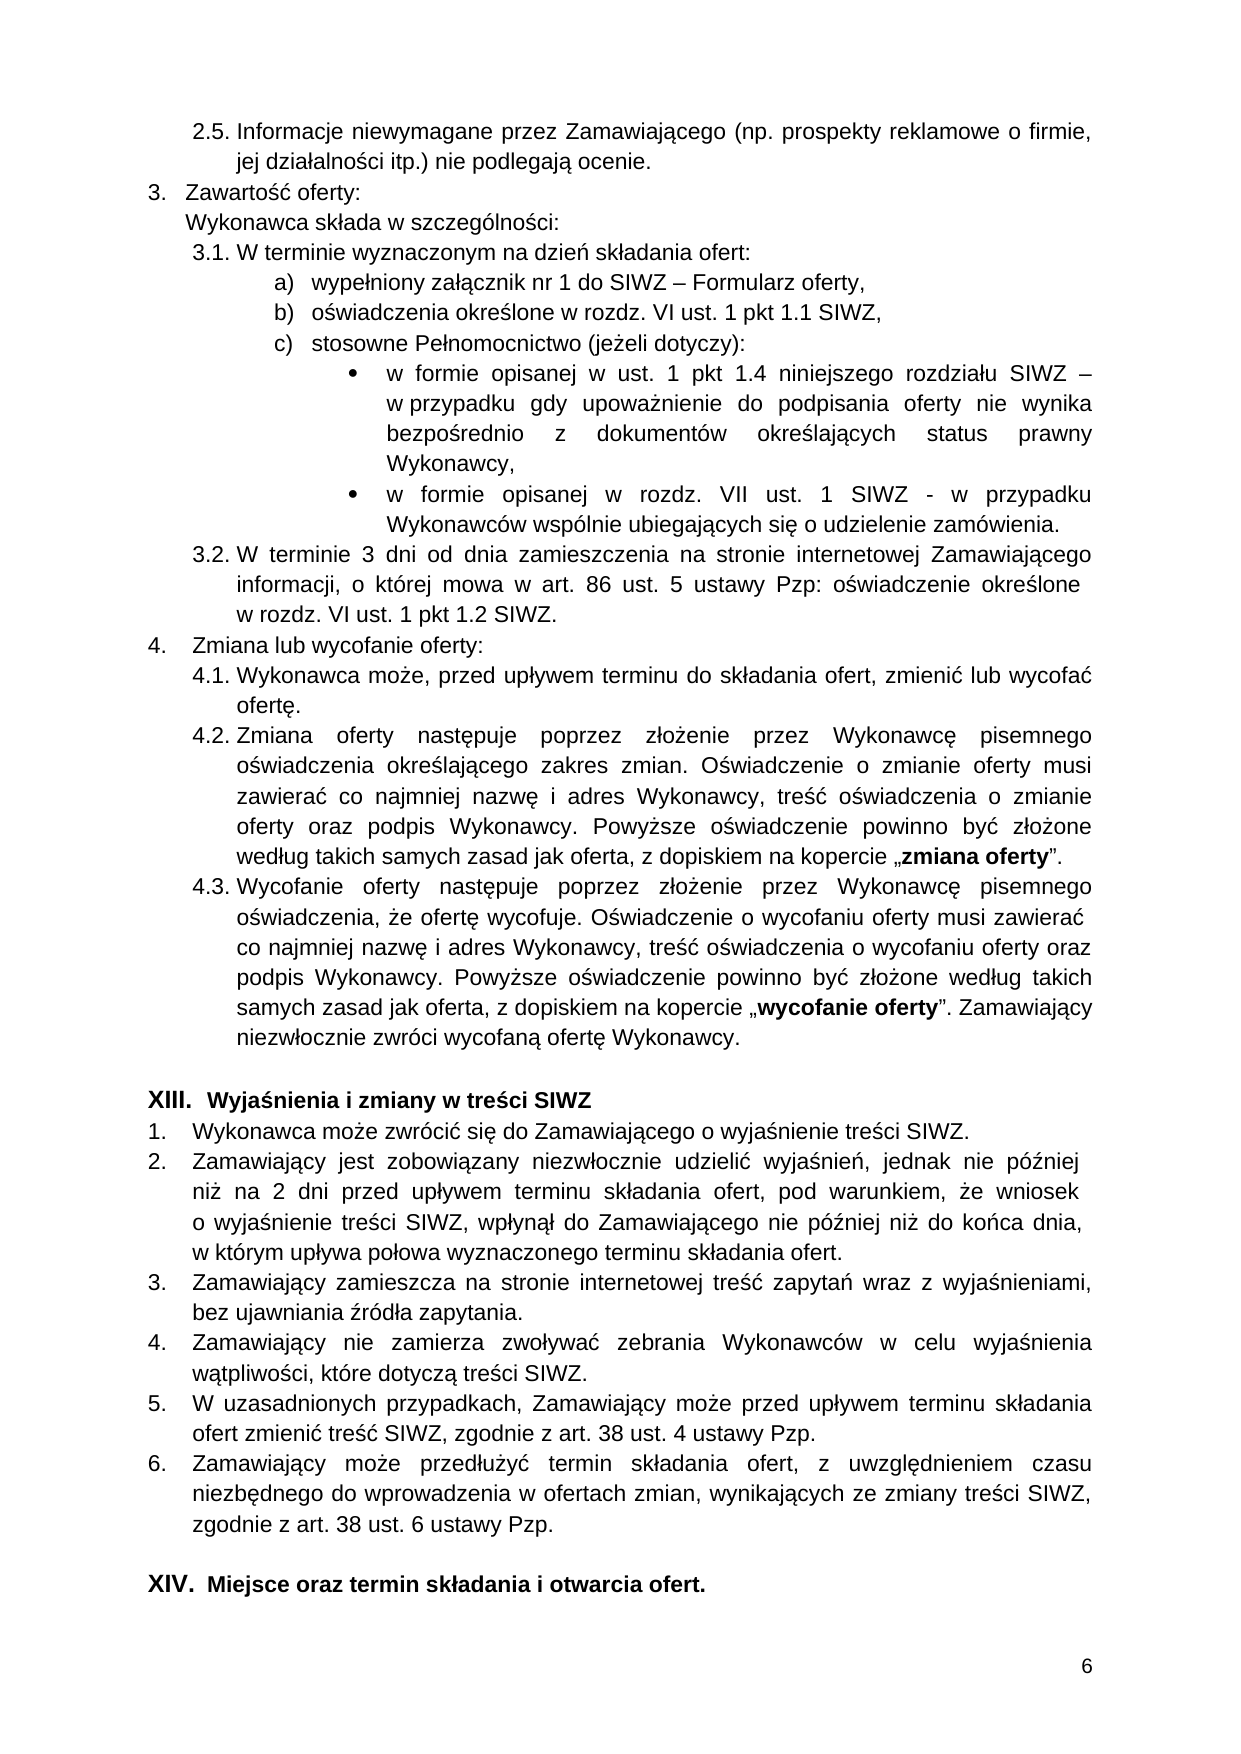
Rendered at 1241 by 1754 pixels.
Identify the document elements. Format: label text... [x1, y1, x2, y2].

list Zamawiający jest zobowiązany niezwłocznie udzielić wyjaśnień, jednak nie później niż na 2 dni przed upływem terminu składania ofert, pod warunkiem, że wniosek o wyjaśnienie treści SIWZ, wpłynął do Zamawiającego nie później niż do końca dnia, w którym upływa połowa wyznaczonego terminu składania ofert. [148, 1148, 1092, 1265]
list wypełniony załącznik nr 1 do SIWZ – Formularz oferty, [274, 269, 1092, 296]
list Zamawiający zamieszcza na stronie internetowej treść zapytań wraz z wyjaśnieniami, bez ujawniania źródła zapytania. [148, 1269, 1092, 1325]
list oświadczenia określone w rozdz. VI ust. 1 pkt 1.1 SIWZ, [274, 299, 1092, 326]
list Zmiana lub wycofanie oferty: [148, 632, 1092, 658]
list w formie opisanej w rozdz. VII ust. 1 SIWZ - w przypadku Wykonawców wspólnie ubiegających się o udzielenie zamówienia. [349, 481, 1092, 537]
list W uzasadnionych przypadkach, Zamawiający może przed upływem terminu składania ofert zmienić treść SIWZ, zgodnie z art. 38 ust. 4 ustawy Pzp. [148, 1390, 1092, 1446]
list Zamawiający nie zamierza zwoływać zebrania Wykonawców w celu wyjaśnienia wątpliwości, które dotyczą treści SIWZ. [148, 1329, 1092, 1386]
list Wykonawca może zwrócić się do Zamawiającego o wyjaśnienie treści SIWZ. [148, 1118, 1092, 1144]
list Zamawiający może przedłużyć termin składania ofert, z uwzględnieniem czasu niezbędnego do wprowadzenia w ofertach zmian, wynikających ze zmiany treści SIWZ, zgodnie z art. 38 ust. 6 ustawy Pzp. [148, 1450, 1092, 1537]
list Wykonawca może, przed upływem terminu do składania ofert, zmienić lub wycofać ofertę. [192, 662, 1092, 718]
list stosowne Pełnomocnictwo (jeżeli dotyczy): [274, 329, 1092, 356]
list W terminie 3 dni od dnia zamieszczenia na stronie internetowej Zamawiającego informacji, o której mowa w art. 86 ust. 5 ustawy Pzp: oświadczenie określone w rozdz. VI ust. 1 pkt 1.2 SIWZ. [192, 541, 1092, 628]
list W terminie wyznaczonym na dzień składania ofert: [192, 239, 1092, 265]
list w formie opisanej w ust. 1 pkt 1.4 niniejszego rozdziału SIWZ – w przypadku gdy upoważnienie do podpisania oferty nie wynika bezpośrednio z dokumentów określających status prawny Wykonawcy, [349, 360, 1092, 477]
list Wycofanie oferty następuje poprzez złożenie przez Wykonawcę pisemnego oświadczenia, że ofertę wycofuje. Oświadczenie o wycofaniu oferty musi zawierać co najmniej nazwę i adres Wykonawcy, treść oświadczenia o wycofaniu oferty oraz podpis Wykonawcy. Powyższe oświadczenie powinno być złożone według takich samych zasad jak oferta, z dopiskiem na kopercie „wycofanie oferty”. Zamawiający niezwłocznie zwróci wycofaną ofertę Wykonawcy. [192, 873, 1092, 1051]
list Informacje niewymagane przez Zamawiającego (np. prospekty reklamowe o firmie, jej działalności itp.) nie podlegają ocenie. [192, 118, 1092, 175]
list Zmiana oferty następuje poprzez złożenie przez Wykonawcę pisemnego oświadczenia określającego zakres zmian. Oświadczenie o zmianie oferty musi zawierać co najmniej nazwę i adres Wykonawcy, treść oświadczenia o zmianie oferty oraz podpis Wykonawcy. Powyższe oświadczenie powinno być złożone według takich samych zasad jak oferta, z dopiskiem na kopercie „zmiana oferty”. [192, 722, 1092, 869]
list Wyjaśnienia i zmiany w treści SIWZ [148, 1085, 1092, 1113]
list Zawartość oferty: [148, 178, 1092, 205]
text Wykonawca składa w szczególności: [185, 209, 1092, 235]
list Miejsce oraz termin składania i otwarcia ofert. [148, 1569, 1092, 1598]
